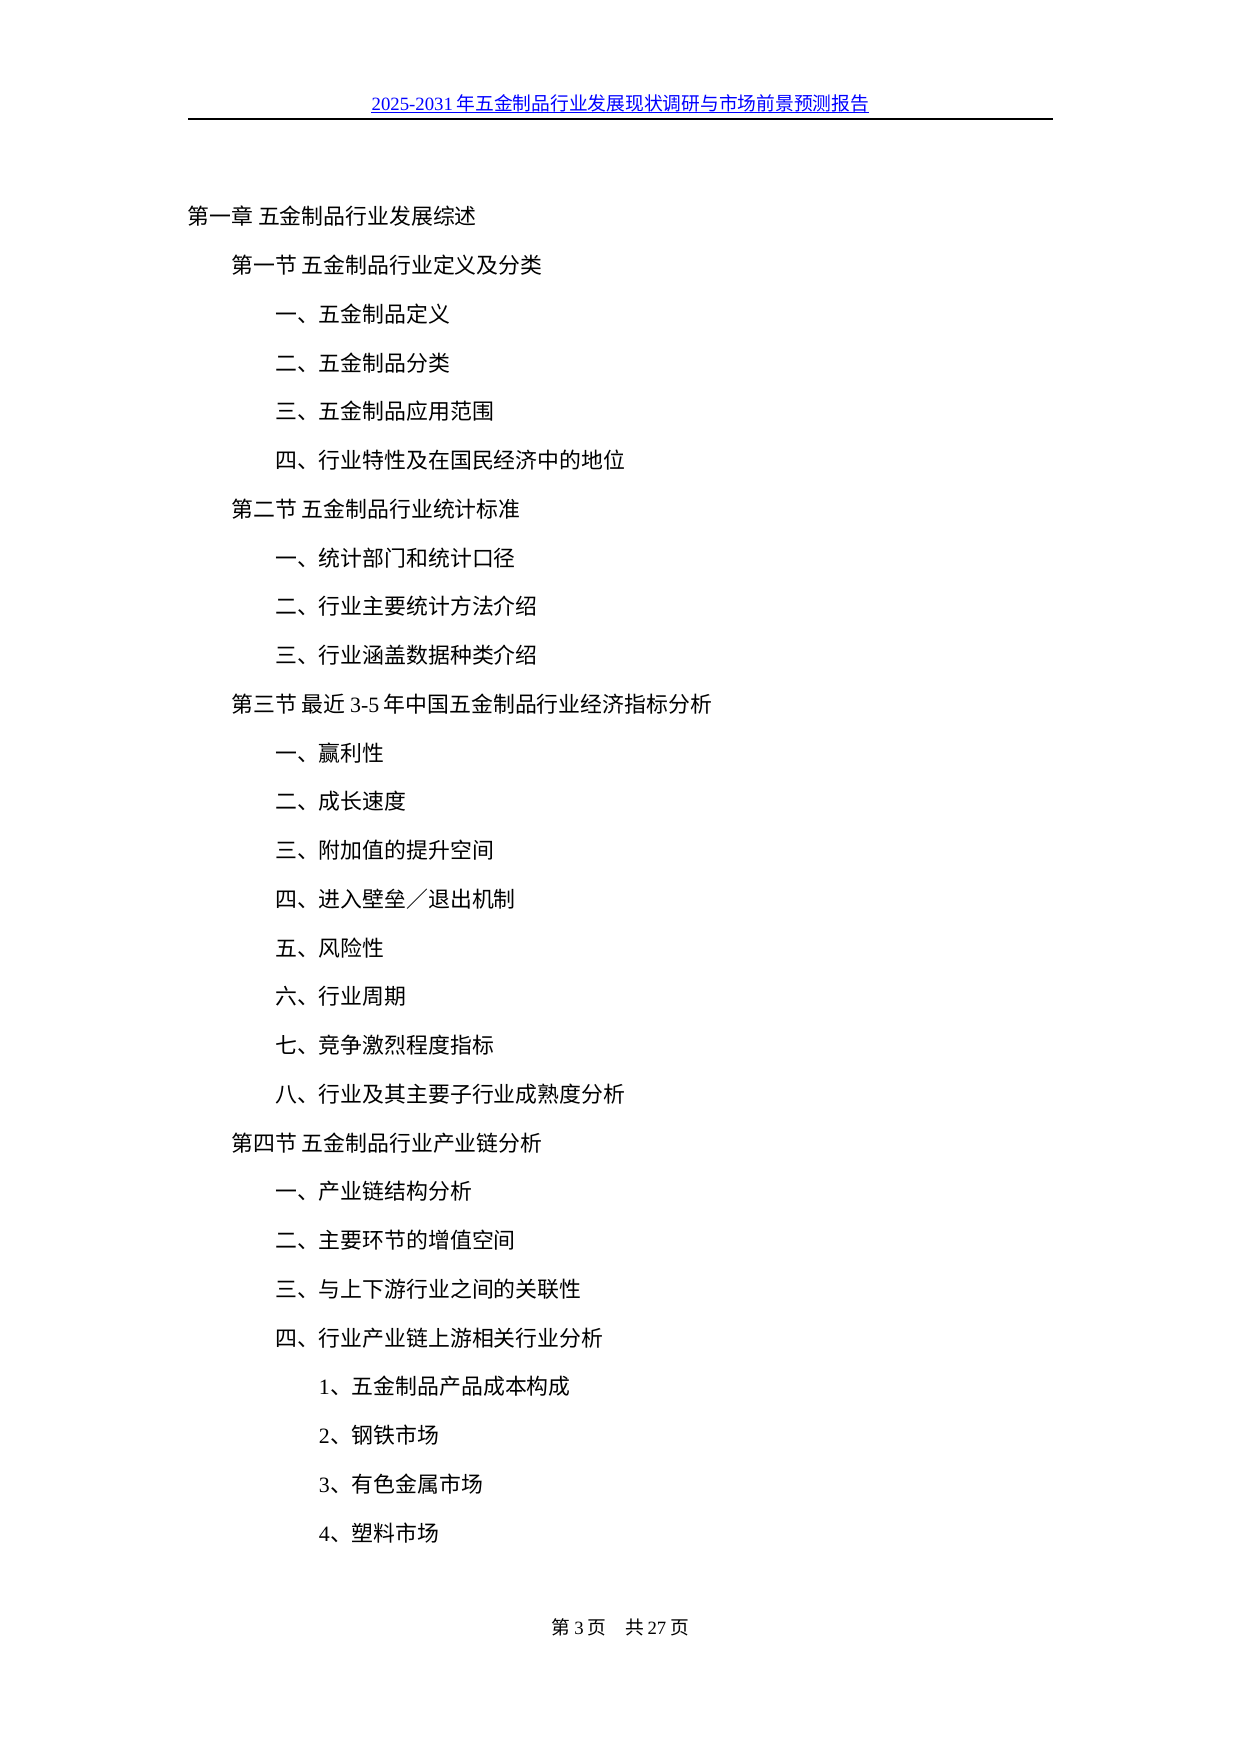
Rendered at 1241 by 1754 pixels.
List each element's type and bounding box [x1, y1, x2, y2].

text [187, 150, 1053, 1548]
